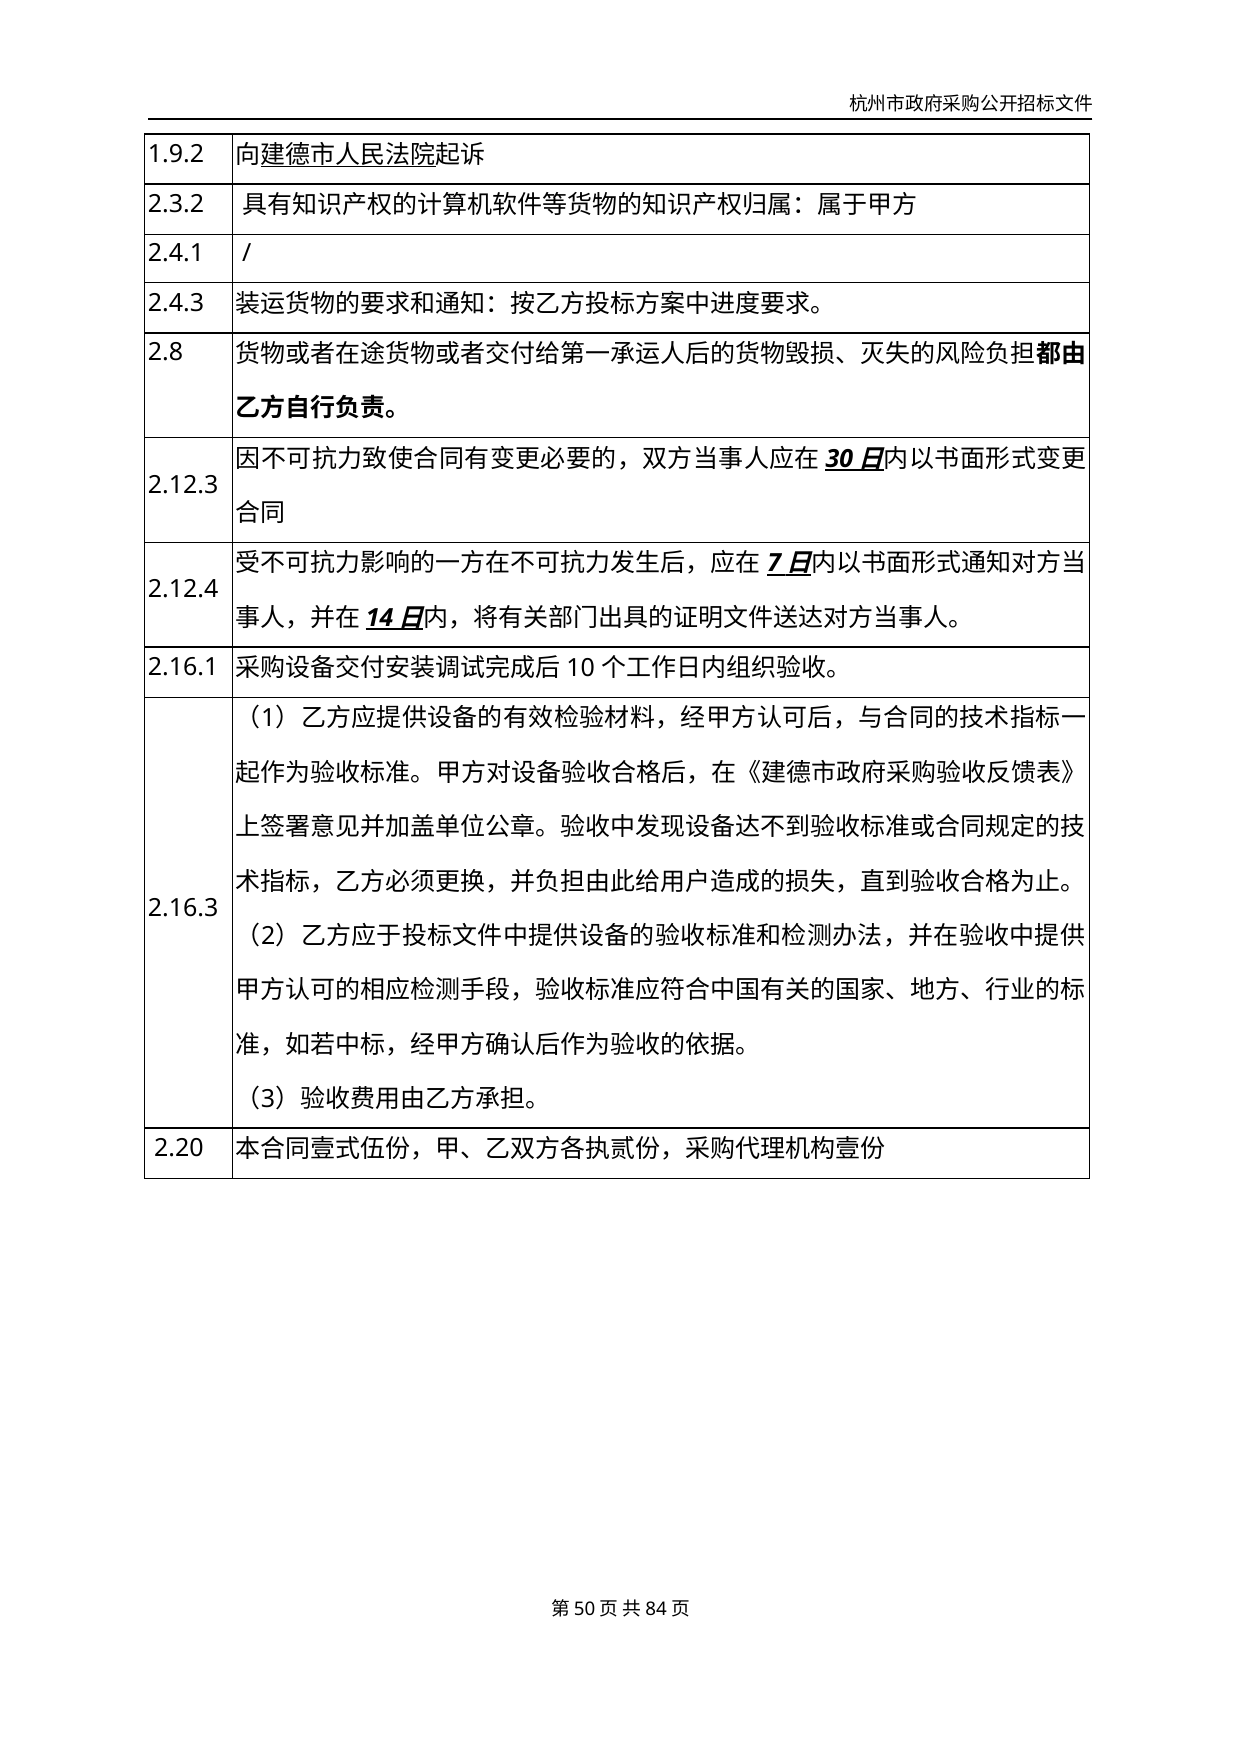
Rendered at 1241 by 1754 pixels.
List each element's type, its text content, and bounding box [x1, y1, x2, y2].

table_cell 2.12.4 [145, 543, 232, 646]
table_cell 2.16.1 [145, 648, 232, 696]
table_cell / [233, 235, 1089, 282]
table_cell 2.8 [145, 334, 232, 437]
table_cell 2.20 [145, 1129, 232, 1178]
table_cell 货物或者在途货物或者交付给第一承运人后的货物毁损、灭失的风险负担都由乙方自行负责。 [233, 334, 1089, 437]
table_cell 向建德市人民法院起诉 [233, 135, 1089, 183]
table_cell 采购设备交付安装调试完成后 10 个工作日内组织验收。 [233, 648, 1089, 696]
table_cell 因不可抗力致使合同有变更必要的，双方当事人应在30日内以书面形式变更合同 [233, 438, 1089, 541]
table_cell 具有知识产权的计算机软件等货物的知识产权归属：属于甲方 [233, 185, 1089, 233]
table_cell 装运货物的要求和通知：按乙方投标方案中进度要求。 [233, 283, 1089, 332]
table_cell 1.9.2 [145, 135, 232, 183]
table_cell 2.3.2 [145, 185, 232, 233]
table_cell （1）乙方应提供设备的有效检验材料，经甲方认可后，与合同的技术指标一起作为验收标准。甲方对设备验收合格后，在《建德市政府采购验收反馈表》上签署意见并加盖单位公章。验收中发现设备达不到验收标准或合同规定的技术指标，乙方必须更换，并负担由此给用户造成的损失，直到验收合格为止。 （2）乙方应于投标文件中提供设备的验收标准和检测办法，并在验收中提供甲方认可的相应检测手段，验收标准应符合中国有关的国家、地方、行业的标准，如若中标，经甲方确认后作为验收的依据。 （3）验收费用由乙方承担。 [233, 698, 1089, 1127]
table_cell 2.4.3 [145, 283, 232, 332]
table_cell 本合同壹式伍份，甲、乙双方各执贰份，采购代理机构壹份 [233, 1129, 1089, 1178]
table_cell 2.16.3 [145, 698, 232, 1127]
table_cell 2.4.1 [145, 235, 232, 282]
table_cell 受不可抗力影响的一方在不可抗力发生后，应在7日内以书面形式通知对方当事人，并在14日内，将有关部门出具的证明文件送达对方当事人。 [233, 543, 1089, 646]
table_cell 2.12.3 [145, 438, 232, 541]
